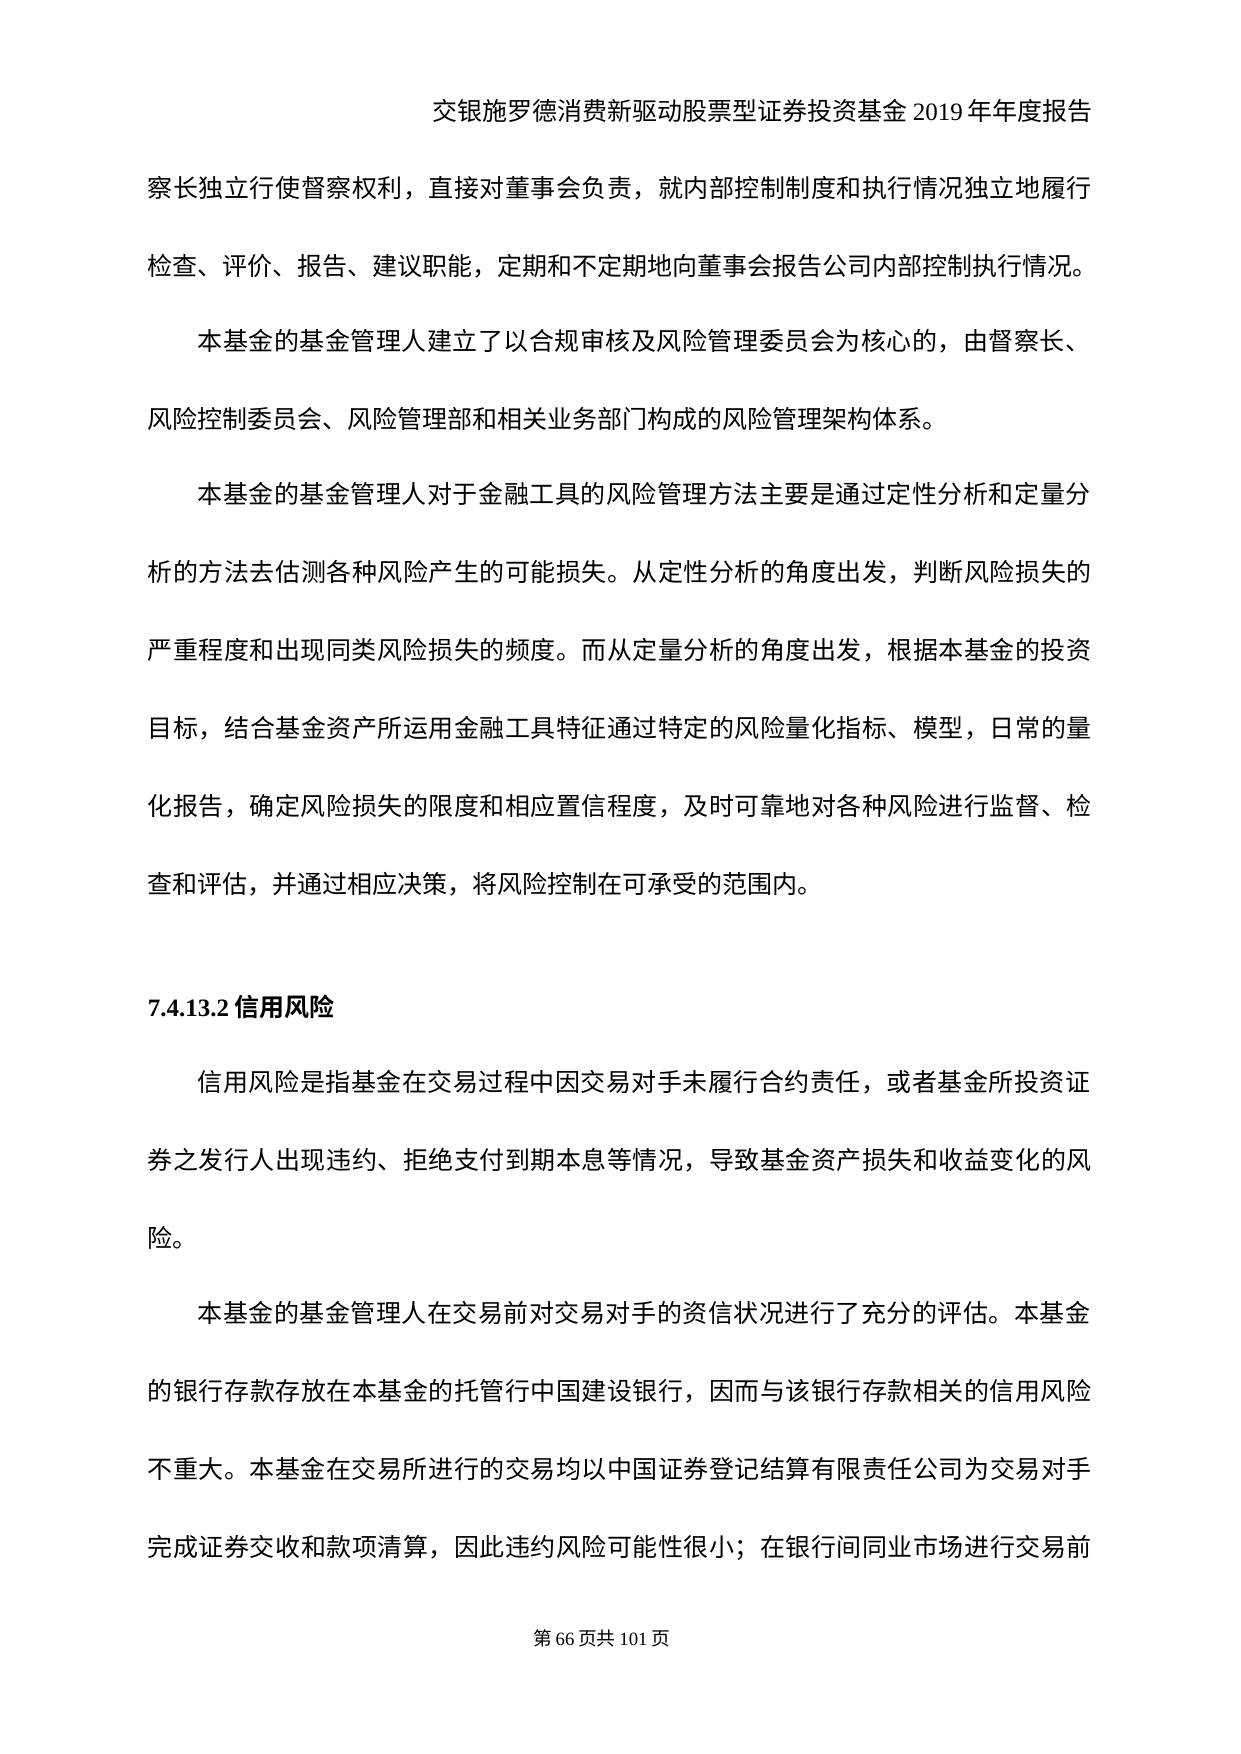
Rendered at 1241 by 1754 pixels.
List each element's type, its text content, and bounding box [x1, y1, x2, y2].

text 本基金的基金管理人对于金融工具的风险管理方法主要是通过定性分析和定量分析的方法去估测各种风险产生的可能损失。从定性分析的角度出发，判断风险损失的严重程度和出现同类风险损失的频度。而从定量分析的角度出发，根据本基金的投资目标，结合基金资产所运用金融工具特征通过特定的风险量化指标、模型，日常的量化报告，确定风险损失的限度和相应置信程度，及时可靠地对各种风险进行监督、检查和评估，并通过相应决策，将风险控制在可承受的范围内。 [148, 461, 1092, 915]
text 信用风险是指基金在交易过程中因交易对手未履行合约责任，或者基金所投资证券之发行人出现违约、拒绝支付到期本息等情况，导致基金资产损失和收益变化的风险。 [148, 1048, 1092, 1269]
text 本基金的基金管理人建立了以合规审核及风险管理委员会为核心的，由督察长、风险控制委员会、风险管理部和相关业务部门构成的风险管理架构体系。 [148, 307, 1092, 450]
subtitle 7.4.13.2信用风险 [148, 973, 1092, 1038]
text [148, 154, 1092, 297]
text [148, 1279, 1092, 1578]
